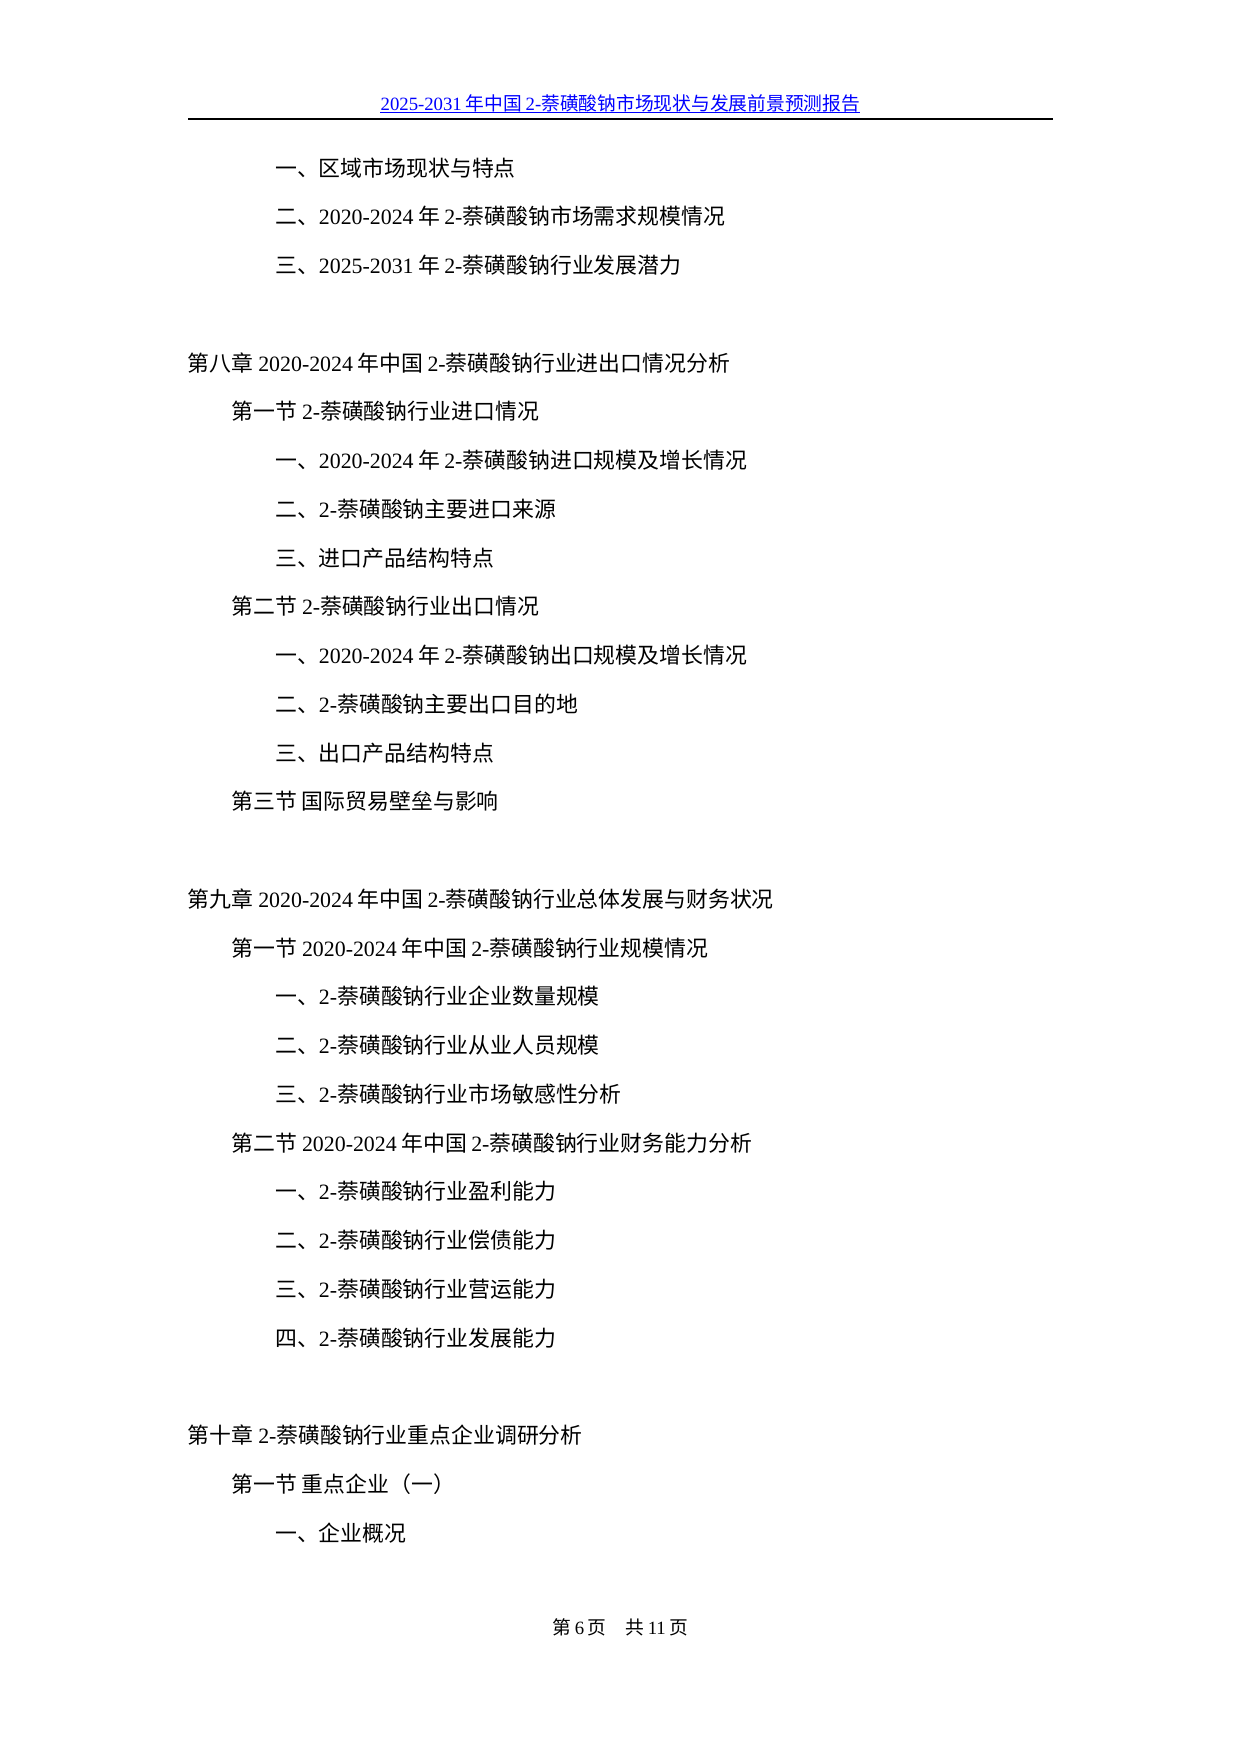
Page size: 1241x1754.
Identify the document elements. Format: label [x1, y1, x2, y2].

text [187, 150, 1053, 1548]
